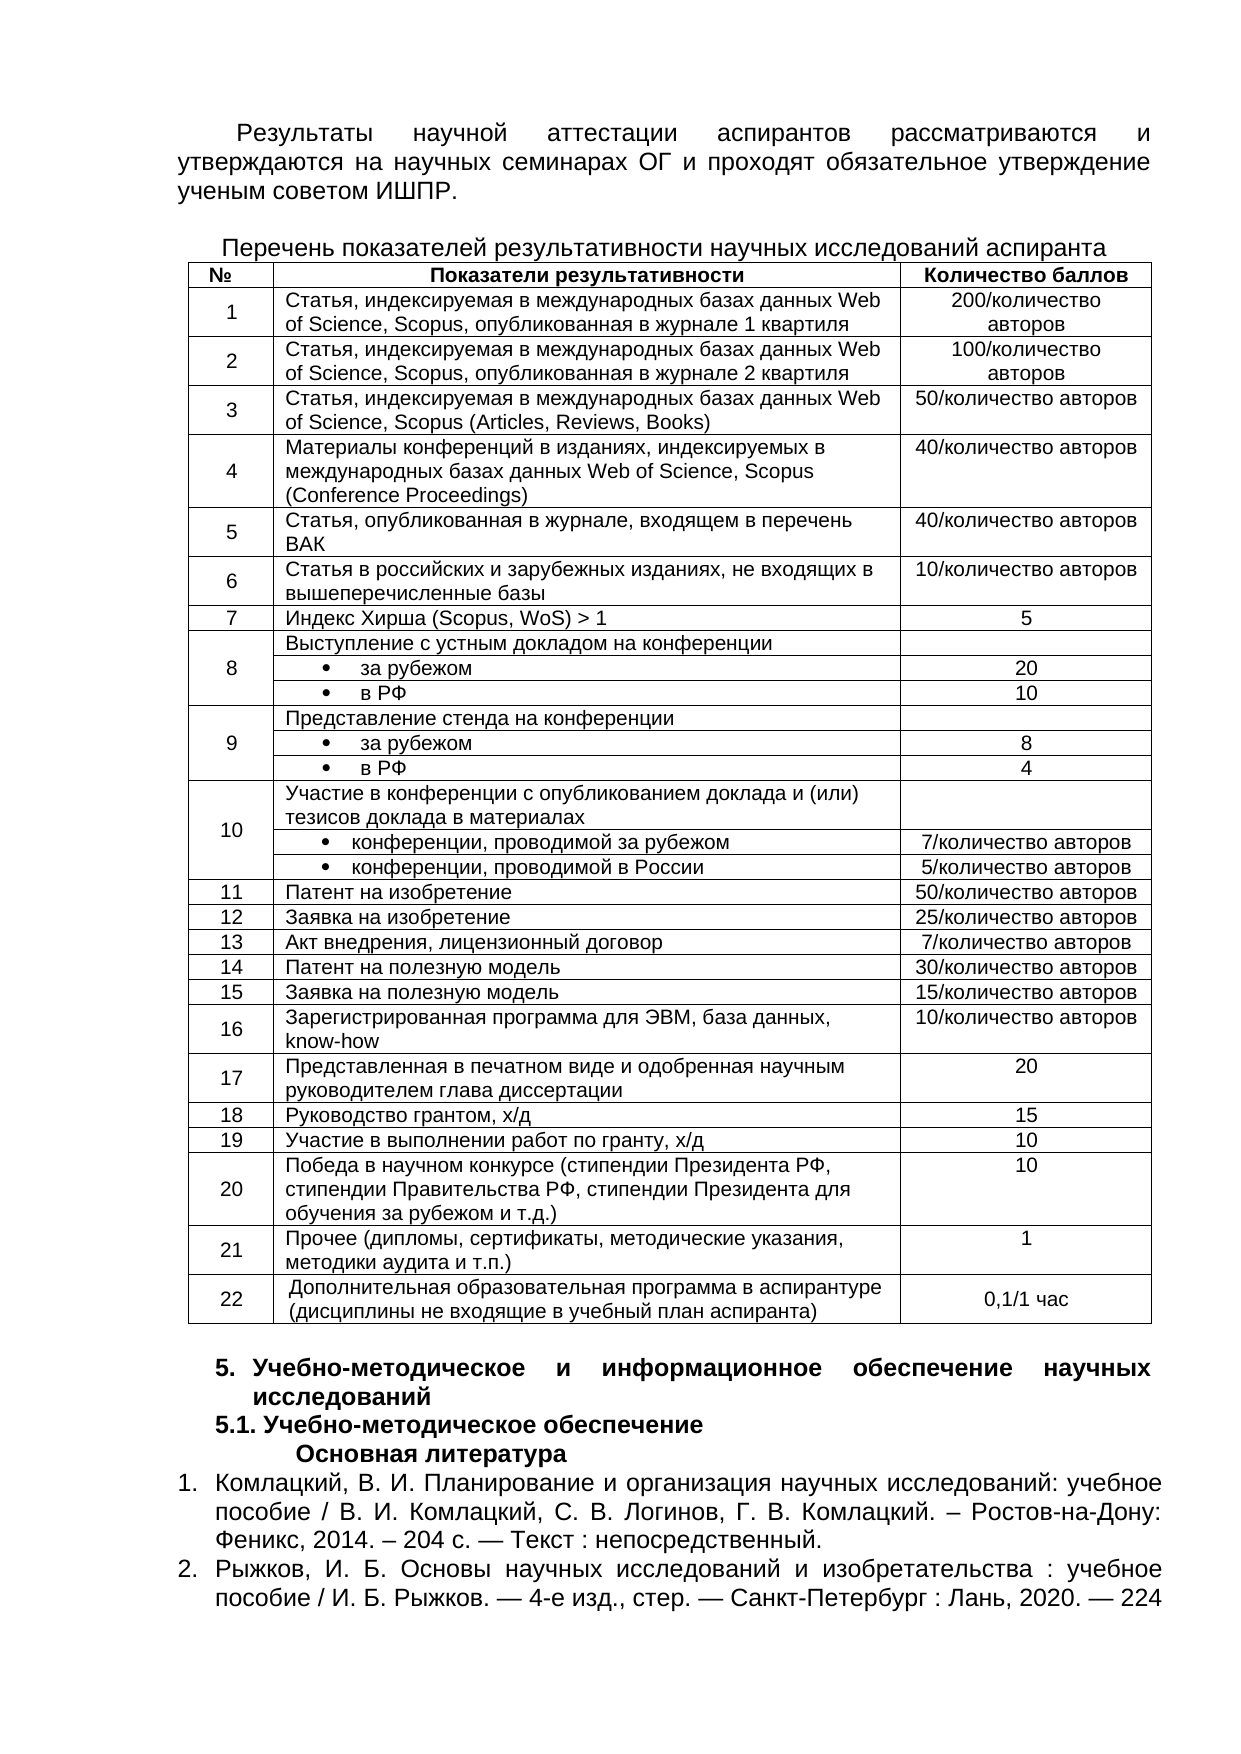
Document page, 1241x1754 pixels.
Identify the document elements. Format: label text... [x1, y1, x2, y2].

table_cell конференции, проводимой за рубежом [274, 830, 900, 854]
table_cell 7/количество авторов [901, 930, 1151, 954]
table_cell 100/количество авторов [901, 337, 1151, 385]
table_cell Статья, индексируемая в международных базах данных Web of Science, Scopus, опубликованная в журнале 1 квартиля [274, 288, 900, 336]
list Учебно-методическое и информационное обеспечение научных исследований [215, 1353, 1152, 1410]
table_cell 50/количество авторов [901, 880, 1151, 904]
table_cell 40/количество авторов [901, 508, 1151, 556]
table_cell 8 [901, 731, 1151, 755]
table_cell 1 [189, 288, 273, 336]
table_cell 30/количество авторов [901, 955, 1151, 979]
table_cell 40/количество авторов [901, 435, 1151, 507]
table_cell Участие в выполнении работ по гранту, х/д [274, 1128, 900, 1152]
table_cell 10 [189, 781, 273, 879]
table_cell 16 [189, 1005, 273, 1053]
table_cell за рубежом [274, 656, 900, 680]
table_cell за рубежом [274, 731, 900, 755]
table_cell 10/количество авторов [901, 557, 1151, 604]
table_cell Представление стенда на конференции [274, 706, 900, 730]
table_cell 5/количество авторов [901, 855, 1151, 879]
list Комлацкий, В. И. Планирование и организация научных исследований: учебное пособие / В. И. Комлацкий, С. В. Логинов, Г. В. Комлацкий. – Ростов-на-Дону: Феникс, 2014. – 204 с. — Текст : непосредственный. [177, 1468, 1163, 1554]
table_cell 0,1/1 час [901, 1275, 1151, 1323]
table_header № [189, 263, 273, 287]
table_cell Статья, опубликованная в журнале, входящем в перечень ВАК [274, 508, 900, 556]
table_cell 20 [189, 1153, 273, 1225]
table_header Количество баллов [901, 263, 1151, 287]
table_cell 13 [189, 930, 273, 954]
table_cell 8 [189, 631, 273, 705]
table_cell 20 [901, 656, 1151, 680]
text 5.1. Учебно-методическое обеспечение [215, 1410, 1152, 1439]
table_cell 15 [189, 980, 273, 1004]
table_cell Зарегистрированная программа для ЭВМ, база данных, know-how [274, 1005, 900, 1053]
table_cell 5 [189, 508, 273, 556]
table_cell Выступление с устным докладом на конференции [274, 631, 900, 654]
text Перечень показателей результативности научных исследований аспиранта [177, 233, 1152, 262]
table_cell Индекс Хирша (Scopus, WoS) > 1 [274, 606, 900, 629]
table_cell [901, 781, 1151, 829]
text Результаты научной аттестации аспирантов рассматриваются и утверждаются на научных семинарах ОГ и проходят обязательное утверждение ученым советом ИШПР. [177, 118, 1152, 204]
table_cell Дополнительная образовательная программа в аспирантуре (дисциплины не входящие в учебный план аспиранта) [274, 1275, 900, 1323]
table_cell Патент на изобретение [274, 880, 900, 904]
table_cell 200/количество авторов [901, 288, 1151, 336]
table_cell Статья, индексируемая в международных базах данных Web of Science, Scopus (Articles, Reviews, Books) [274, 386, 900, 434]
table_cell в РФ [274, 756, 900, 780]
table_cell Заявка на полезную модель [274, 980, 900, 1004]
table_cell [901, 706, 1151, 730]
table_cell 21 [189, 1226, 273, 1274]
table_cell Победа в научном конкурсе (стипендии Президента РФ, стипендии Правительства РФ, стипендии Президента для обучения за рубежом и т.д.) [274, 1153, 900, 1225]
table_cell Акт внедрения, лицензионный договор [274, 930, 900, 954]
table_cell 10/количество авторов [901, 1005, 1151, 1053]
table_header Показатели результативности [274, 263, 900, 287]
table_cell 10 [901, 681, 1151, 705]
table_cell 15 [901, 1103, 1151, 1127]
table_cell 4 [189, 435, 273, 507]
table_cell 14 [189, 955, 273, 979]
table_cell 18 [189, 1103, 273, 1127]
table_cell 22 [189, 1275, 273, 1323]
table_cell 20 [901, 1054, 1151, 1102]
table_cell 19 [189, 1128, 273, 1152]
table_cell 17 [189, 1054, 273, 1102]
table_cell 10 [901, 1128, 1151, 1152]
table_cell Участие в конференции с опубликованием доклада и (или) тезисов доклада в материалах [274, 781, 900, 829]
table_cell 10 [901, 1153, 1151, 1225]
table_cell 9 [189, 706, 273, 780]
table_cell Материалы конференций в изданиях, индексируемых в международных базах данных Web of Science, Scopus (Conference Proceedings) [274, 435, 900, 507]
table_cell 4 [901, 756, 1151, 780]
table_cell Руководство грантом, х/д [274, 1103, 900, 1127]
table_cell Патент на полезную модель [274, 955, 900, 979]
table_cell 25/количество авторов [901, 905, 1151, 929]
table_cell 3 [189, 386, 273, 434]
table_cell 2 [189, 337, 273, 385]
table_cell [901, 631, 1151, 654]
table_cell 12 [189, 905, 273, 929]
table_cell 11 [189, 880, 273, 904]
table_cell Статья, индексируемая в международных базах данных Web of Science, Scopus, опубликованная в журнале 2 квартиля [274, 337, 900, 385]
table_cell Прочее (дипломы, сертификаты, методические указания, методики аудита и т.п.) [274, 1226, 900, 1274]
table_cell 15/количество авторов [901, 980, 1151, 1004]
table_cell 7 [189, 606, 273, 629]
table_cell Заявка на изобретение [274, 905, 900, 929]
table_cell Статья в российских и зарубежных изданиях, не входящих в вышеперечисленные базы [274, 557, 900, 604]
table_cell 1 [901, 1226, 1151, 1274]
table_cell 5 [901, 606, 1151, 629]
table_cell 50/количество авторов [901, 386, 1151, 434]
table_cell конференции, проводимой в России [274, 855, 900, 879]
text Основная литература [295, 1439, 1152, 1468]
table_cell 7/количество авторов [901, 830, 1151, 854]
table_cell 6 [189, 557, 273, 604]
table_cell Представленная в печатном виде и одобренная научным руководителем глава диссертации [274, 1054, 900, 1102]
table_cell в РФ [274, 681, 900, 705]
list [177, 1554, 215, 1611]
